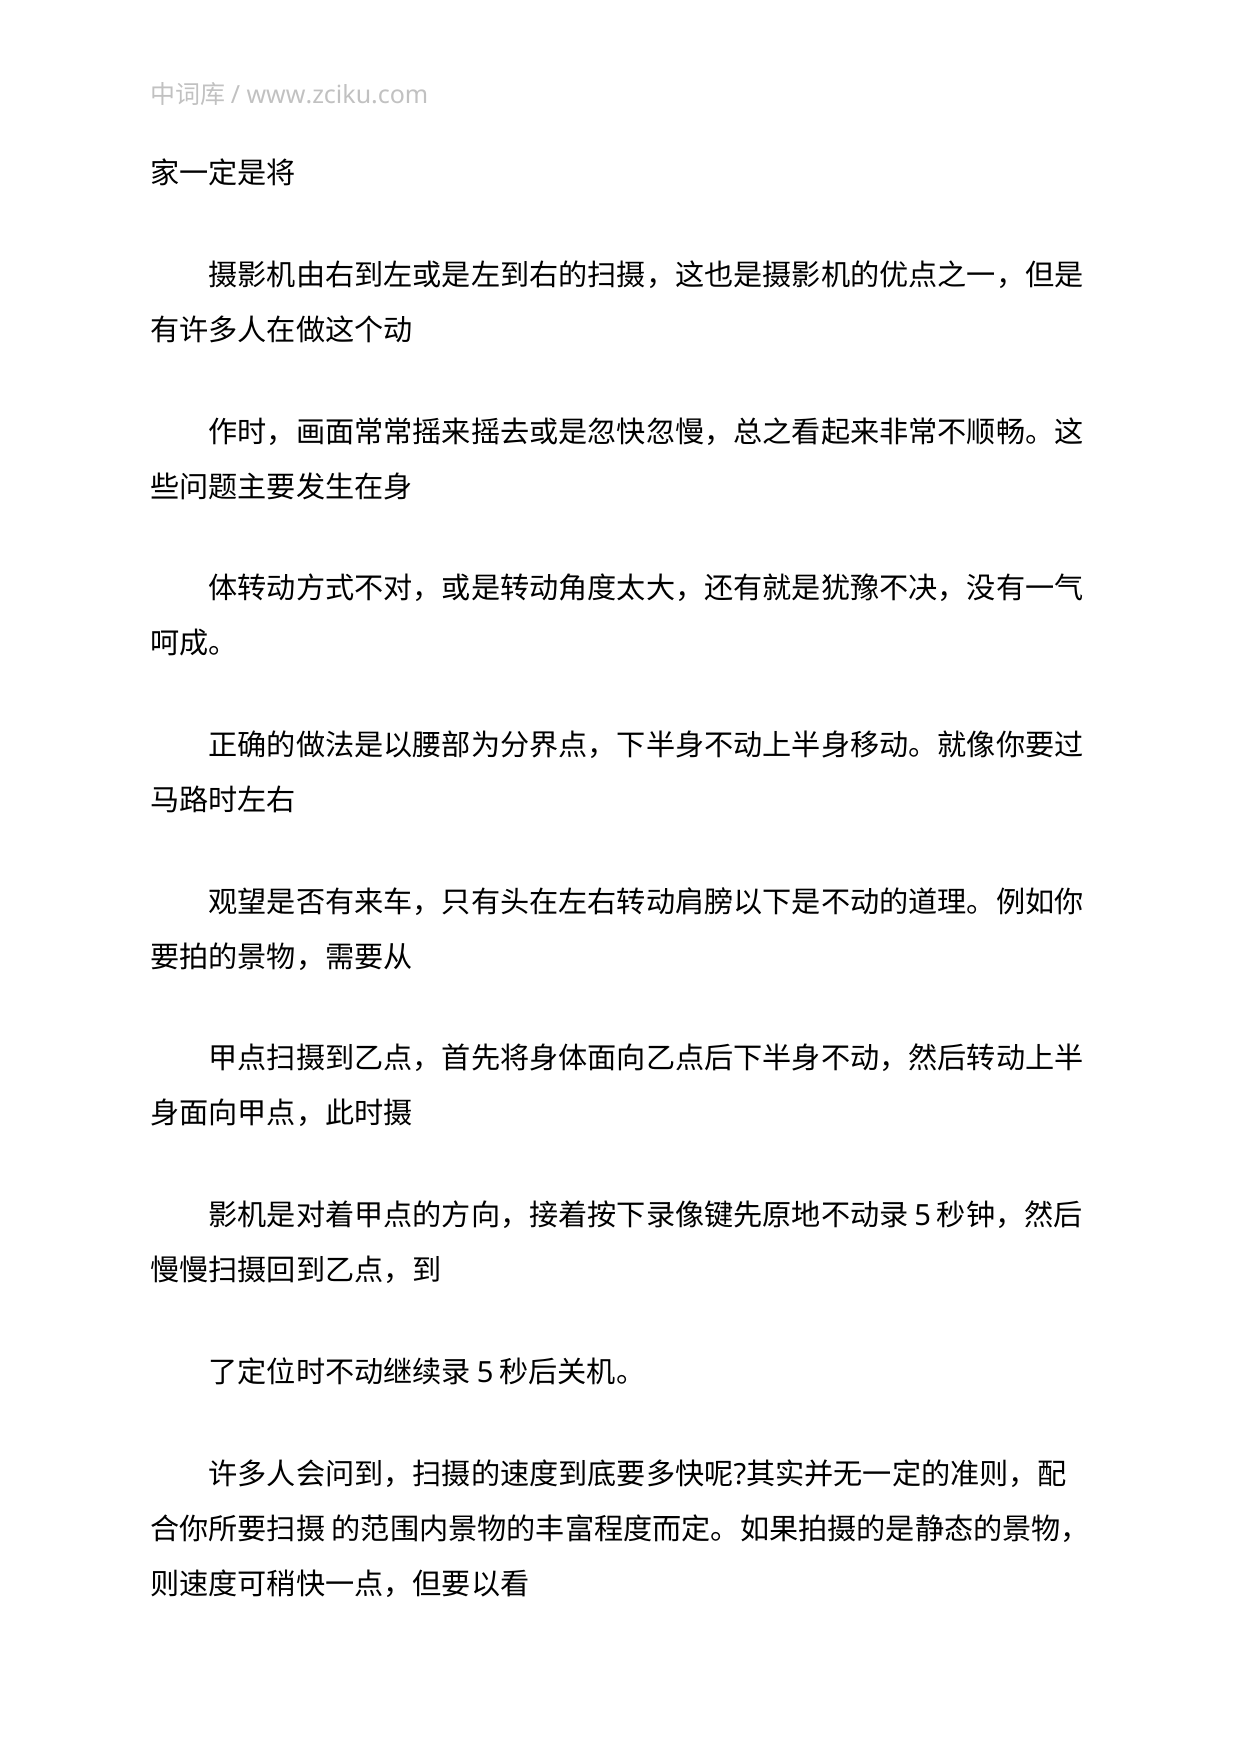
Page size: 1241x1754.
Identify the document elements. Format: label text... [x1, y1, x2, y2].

text 作时，画面常常摇来摇去或是忽快忽慢，总之看起来非常不顺畅。这些问题主要发生在身 [150, 408, 1090, 506]
text 影机是对着甲点的方向，接着按下录像键先原地不动录5秒钟，然后慢慢扫摄回到乙点，到 [150, 1192, 1090, 1289]
text 观望是否有来车，只有头在左右转动肩膀以下是不动的道理。例如你要拍的景物，需要从 [150, 878, 1090, 976]
text 体转动方式不对，或是转动角度太大，还有就是犹豫不决，没有一气呵成。 [150, 565, 1090, 662]
text 甲点扫摄到乙点，首先将身体面向乙点后下半身不动，然后转动上半身面向甲点，此时摄 [150, 1035, 1090, 1132]
text 许多人会问到，扫摄的速度到底要多快呢?其实并无一定的准则，配合你所要扫摄 的范围内景物的丰富程度而定。如果拍摄的是静态的景物，则速度可稍快一点，但要以看 [150, 1451, 1090, 1603]
text 了定位时不动继续录5秒后关机。 [150, 1348, 1090, 1391]
text 摄影机由右到左或是左到右的扫摄，这也是摄影机的优点之一，但是有许多人在做这个动 [150, 252, 1090, 349]
text 正确的做法是以腰部为分界点，下半身不动上半身移动。就像你要过马路时左右 [150, 722, 1090, 819]
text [150, 150, 1090, 192]
